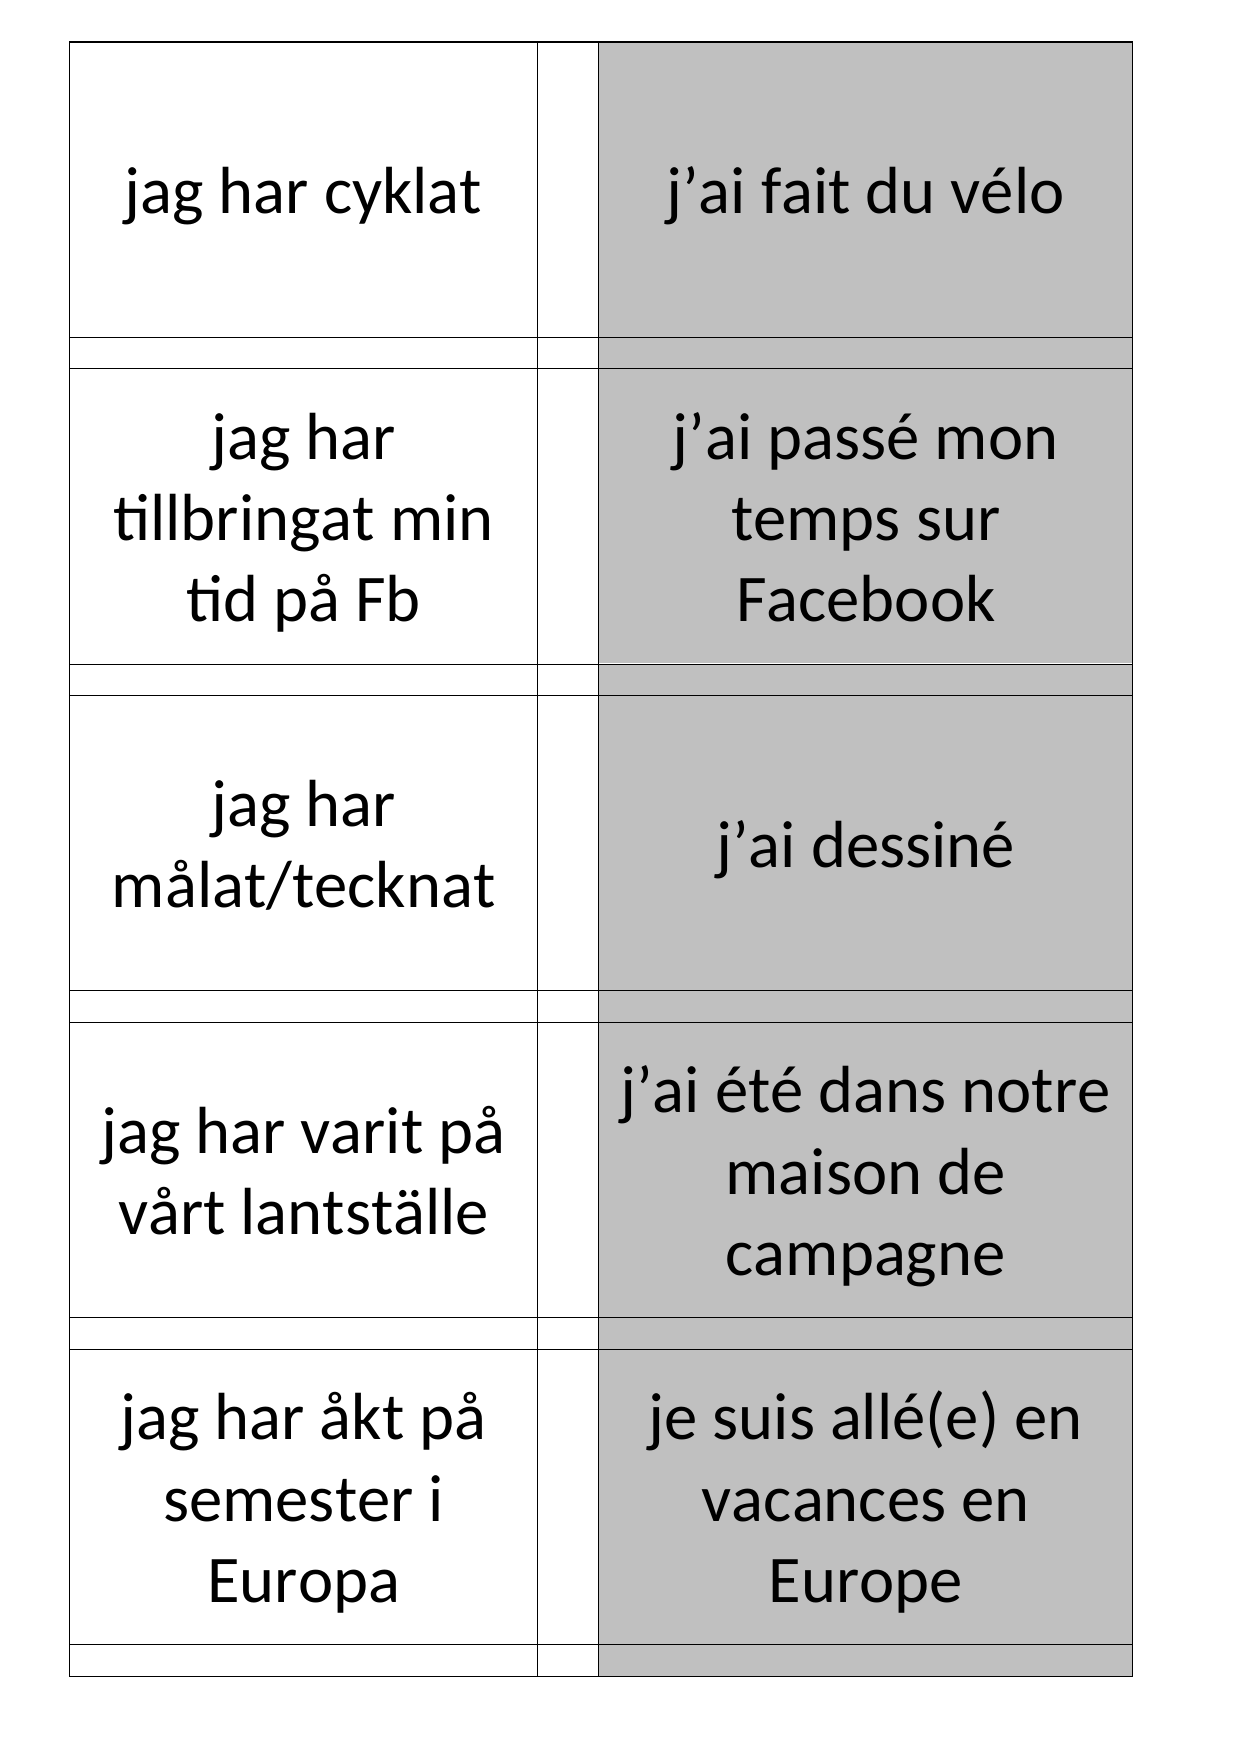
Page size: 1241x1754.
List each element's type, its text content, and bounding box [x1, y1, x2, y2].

table_cell jag har åkt på semester i Europa [70, 1350, 537, 1644]
table_cell je suis allé(e) en vacances en Europe [599, 1350, 1132, 1644]
table_cell j’ai passé mon temps sur Facebook [599, 369, 1132, 663]
table_cell [538, 696, 598, 990]
table_cell [538, 991, 598, 1022]
table_cell jag har varit på vårt lantställe [70, 1023, 537, 1317]
table_cell [538, 1023, 598, 1317]
table_cell jag har målat/tecknat [70, 696, 537, 990]
table_cell jag har tillbringat min tid på Fb [70, 369, 537, 663]
table_cell [538, 369, 598, 663]
table_cell j’ai dessiné [599, 696, 1132, 990]
table_cell [599, 991, 1132, 1022]
table_cell [599, 338, 1132, 368]
table_cell [70, 338, 537, 368]
table_cell [538, 338, 598, 368]
table_cell [599, 1318, 1132, 1349]
table_cell [538, 1350, 598, 1644]
table_cell [599, 1645, 1132, 1676]
table_cell [538, 665, 598, 695]
table_cell j’ai été dans notre maison de campagne [599, 1023, 1132, 1317]
table_cell [599, 665, 1132, 695]
table_cell jag har cyklat [70, 43, 537, 337]
table_cell j’ai fait du vélo [599, 43, 1132, 337]
table_cell [70, 1318, 537, 1349]
table_cell [538, 43, 598, 337]
table_cell [70, 1645, 537, 1676]
table_cell [70, 991, 537, 1022]
table_cell [70, 665, 537, 695]
table_cell [538, 1318, 598, 1349]
table_cell [538, 1645, 598, 1676]
